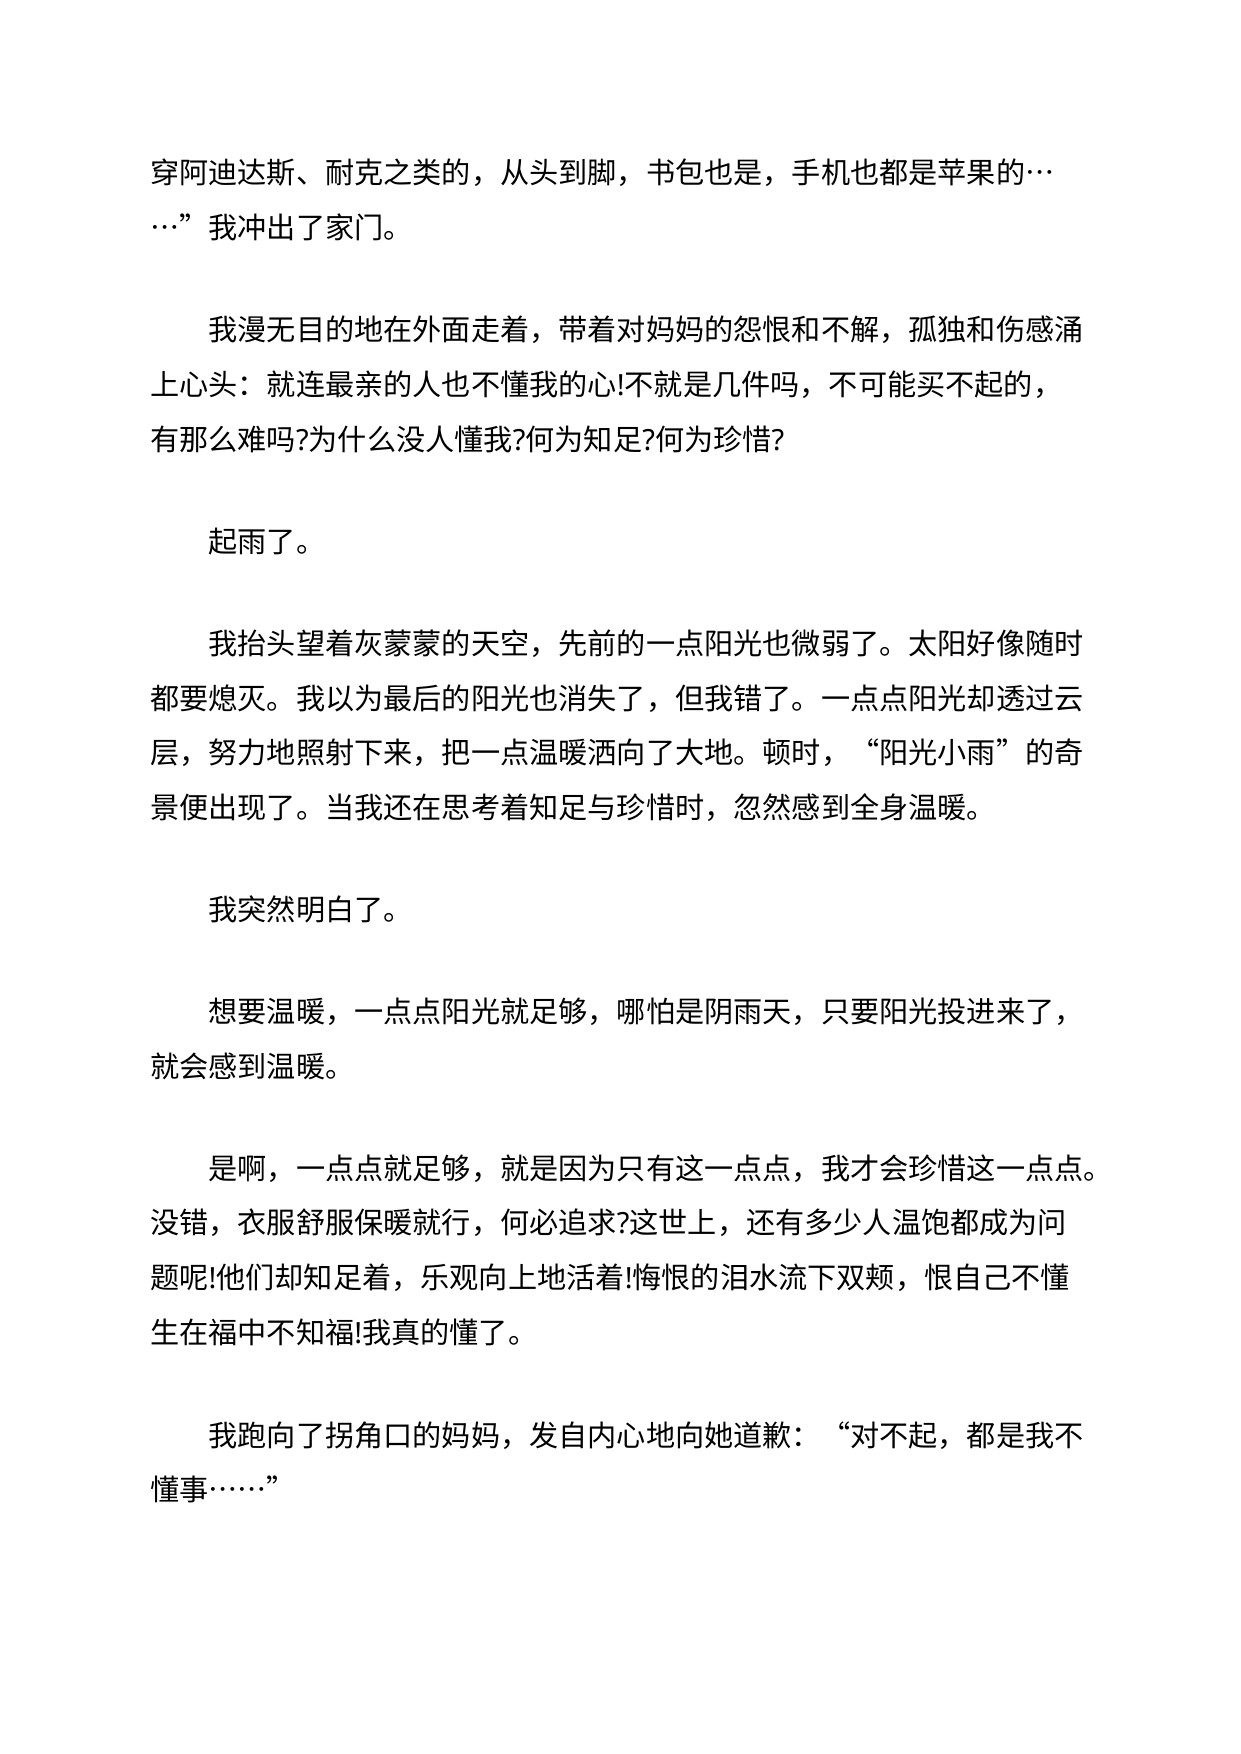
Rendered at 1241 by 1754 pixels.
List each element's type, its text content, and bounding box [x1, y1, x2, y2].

text 我漫无目的地在外面走着，带着对妈妈的怨恨和不解，孤独和伤感涌上心头：就连最亲的人也不懂我的心!不就是几件吗，不可能买不起的，有那么难吗?为什么没人懂我?何为知足?何为珍惜? [150, 307, 1090, 459]
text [150, 150, 1090, 247]
text 想要温暖，一点点阳光就足够，哪怕是阴雨天，只要阳光投进来了，就会感到温暖。 [150, 988, 1090, 1086]
text 我跑向了拐角口的妈妈，发自内心地向她道歉：“对不起，都是我不懂事……” [150, 1412, 1090, 1509]
text 起雨了。 [150, 518, 1090, 561]
text 我突然明白了。 [150, 887, 1090, 929]
text 是啊，一点点就足够，就是因为只有这一点点，我才会珍惜这一点点。没错，衣服舒服保暖就行，何必追求?这世上，还有多少人温饱都成为问题呢!他们却知足着，乐观向上地活着!悔恨的泪水流下双颊，恨自己不懂生在福中不知福!我真的懂了。 [150, 1145, 1090, 1352]
text 我抬头望着灰蒙蒙的天空，先前的一点阳光也微弱了。太阳好像随时都要熄灭。我以为最后的阳光也消失了，但我错了。一点点阳光却透过云层，努力地照射下来，把一点温暖洒向了大地。顿时，“阳光小雨”的奇景便出现了。当我还在思考着知足与珍惜时，忽然感到全身温暖。 [150, 620, 1090, 827]
